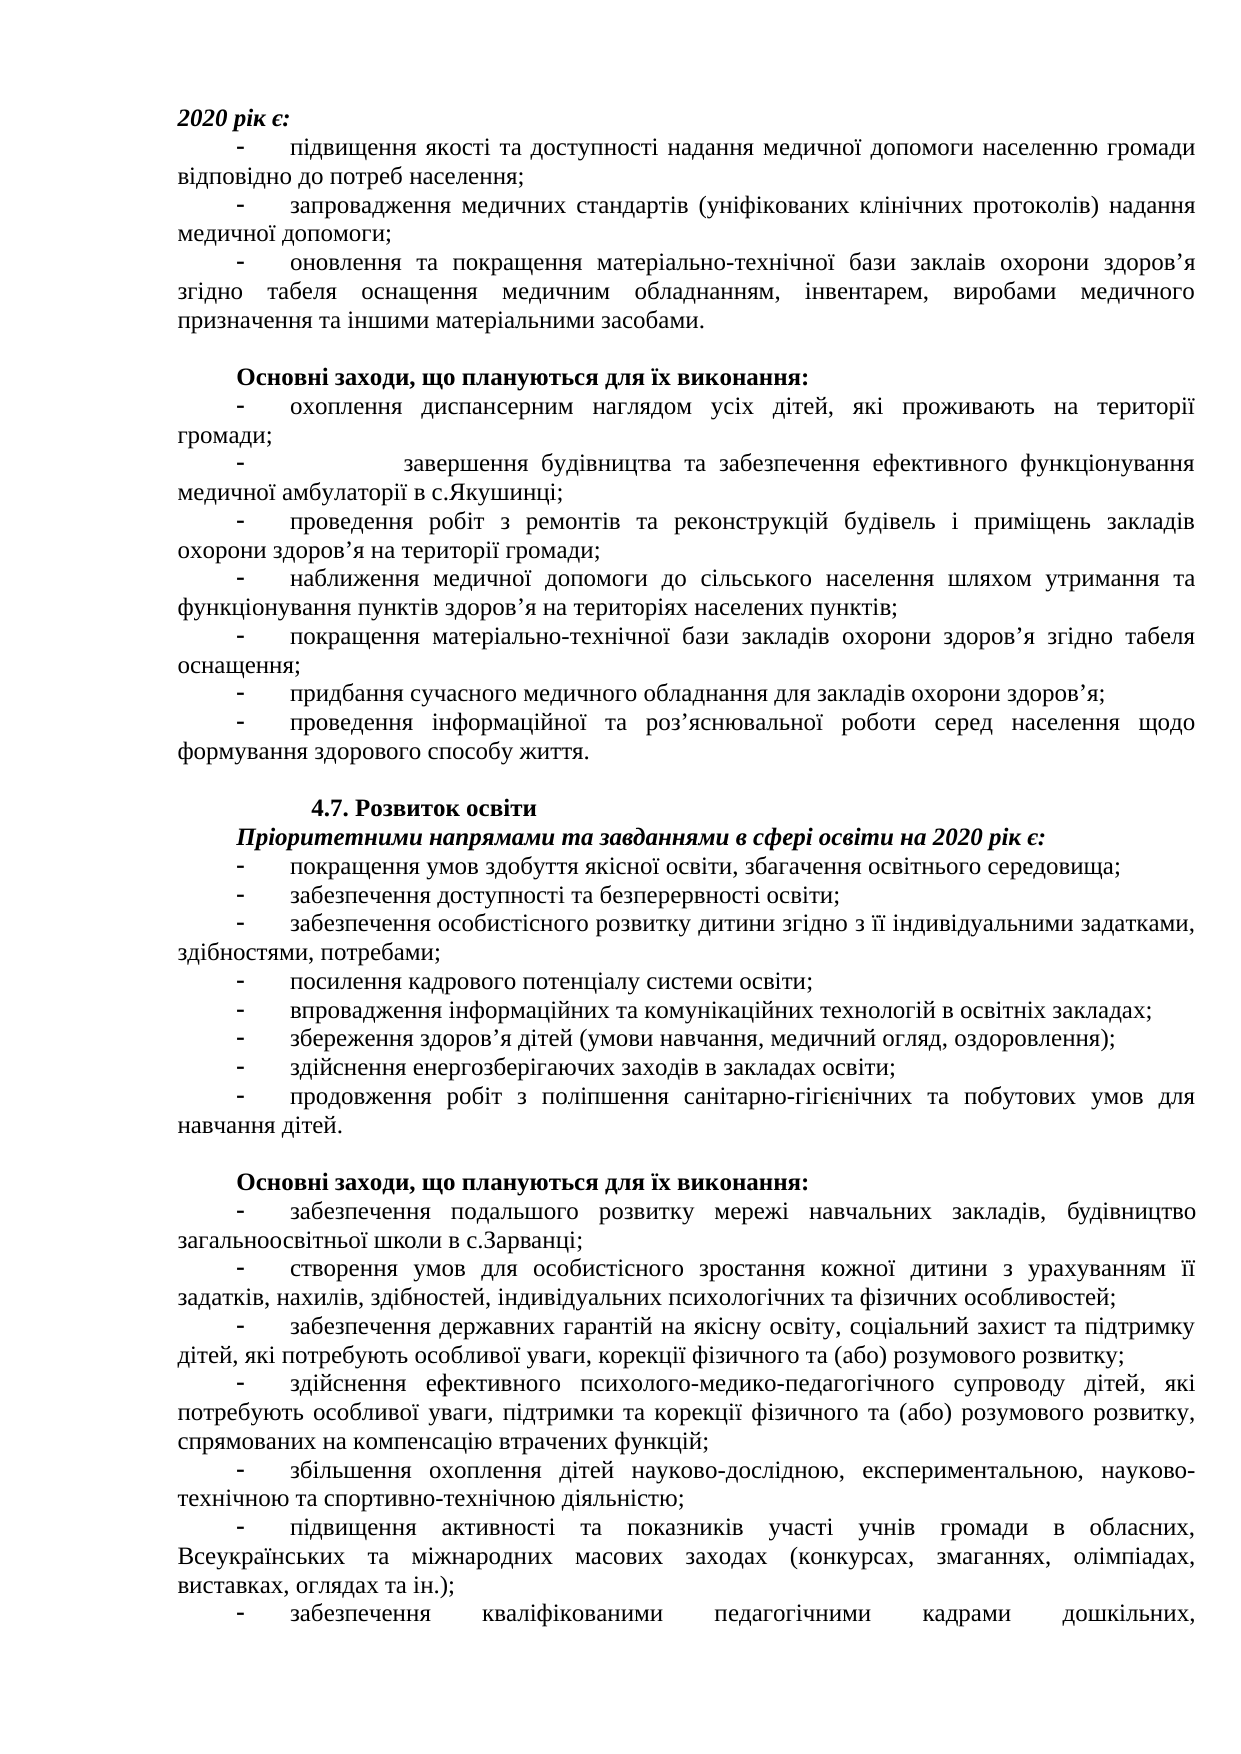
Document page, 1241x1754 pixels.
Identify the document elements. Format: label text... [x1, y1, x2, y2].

list підвищення активності та показників участі учнів громади в обласних, Всеукраїнських та міжнародних масових заходах (конкурсах, змаганнях, олімпіадах, виставках, оглядах та ін.); [177, 1512, 1196, 1598]
text 4.7. Розвиток освіти [252, 793, 1196, 822]
list проведення інформаційної та роз’яснювальної роботи серед населення щодо формування здорового способу життя. [177, 707, 1196, 765]
list покращення умов здобуття якісної освіти, збагачення освітнього середовища; [177, 851, 1196, 880]
list оновлення та покращення матеріально-технічної бази заклаів охорони здоров’я згідно табеля оснащення медичним обладнанням, інвентарем, виробами медичного призначення та іншими матеріальними засобами. [177, 247, 1196, 333]
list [177, 1598, 1196, 1627]
list здійснення енергозберігаючих заходів в закладах освіти; [177, 1052, 1196, 1081]
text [177, 103, 1196, 132]
list забезпечення особистісного розвитку дитини згідно з її індивідуальними задатками, здібностями, потребами; [177, 908, 1196, 966]
list забезпечення державних гарантій на якісну освіту, соціальний захист та підтримку дітей, які потребують особливої уваги, корекції фізичного та (або) розумового розвитку; [177, 1311, 1196, 1368]
list збільшення охоплення дітей науково-дослідною, експериментальною, науково-технічною та спортивно-технічною діяльністю; [177, 1455, 1196, 1512]
text Пріоритетними напрямами та завданнями в сфері освіти на 2020 рік є: [177, 822, 1196, 851]
text Основні заходи, що плануються для їх виконання: [177, 1167, 1196, 1196]
list збереження здоров’я дітей (умови навчання, медичний огляд, оздоровлення); [177, 1023, 1196, 1052]
list посилення кадрового потенціалу системи освіти; [177, 966, 1196, 995]
list забезпечення подальшого розвитку мережі навчальних закладів, будівництво загальноосвітньої школи в с.Зарванці; [177, 1196, 1196, 1253]
text Основні заходи, що плануються для їх виконання: [177, 362, 1196, 391]
list покращення матеріально-технічної бази закладів охорони здоров’я згідно табеля оснащення; [177, 621, 1196, 678]
list проведення робіт з ремонтів та реконструкцій будівель і приміщень закладів охорони здоров’я на території громади; [177, 506, 1196, 563]
list наближення медичної допомоги до сільського населення шляхом утримання та функціонування пунктів здоров’я на територіях населених пунктів; [177, 563, 1196, 621]
list підвищення якості та доступності надання медичної допомоги населенню громади відповідно до потреб населення; [177, 132, 1196, 190]
list придбання сучасного медичного обладнання для закладів охорони здоров’я; [177, 678, 1196, 707]
list впровадження інформаційних та комунікаційних технологій в освітніх закладах; [177, 995, 1196, 1023]
list запровадження медичних стандартів (уніфікованих клінічних протоколів) надання медичної допомоги; [177, 190, 1196, 247]
list забезпечення доступності та безперервності освіти; [177, 880, 1196, 908]
list завершення будівництва та забезпечення ефективного функціонування медичної амбулаторії в с.Якушинці; [177, 448, 1196, 506]
list створення умов для особистісного зростання кожної дитини з урахуванням її задатків, нахилів, здібностей, індивідуальних психологічних та фізичних особливостей; [177, 1253, 1196, 1311]
list здійснення ефективного психолого-медико-педагогічного супроводу дітей, які потребують особливої уваги, підтримки та корекції фізичного та (або) розумового розвитку, спрямованих на компенсацію втрачених функцій; [177, 1368, 1196, 1455]
list охоплення диспансерним наглядом усіх дітей, які проживають на території громади; [177, 391, 1196, 448]
list продовження робіт з поліпшення санітарно-гігієнічних та побутових умов для навчання дітей. [177, 1081, 1196, 1138]
